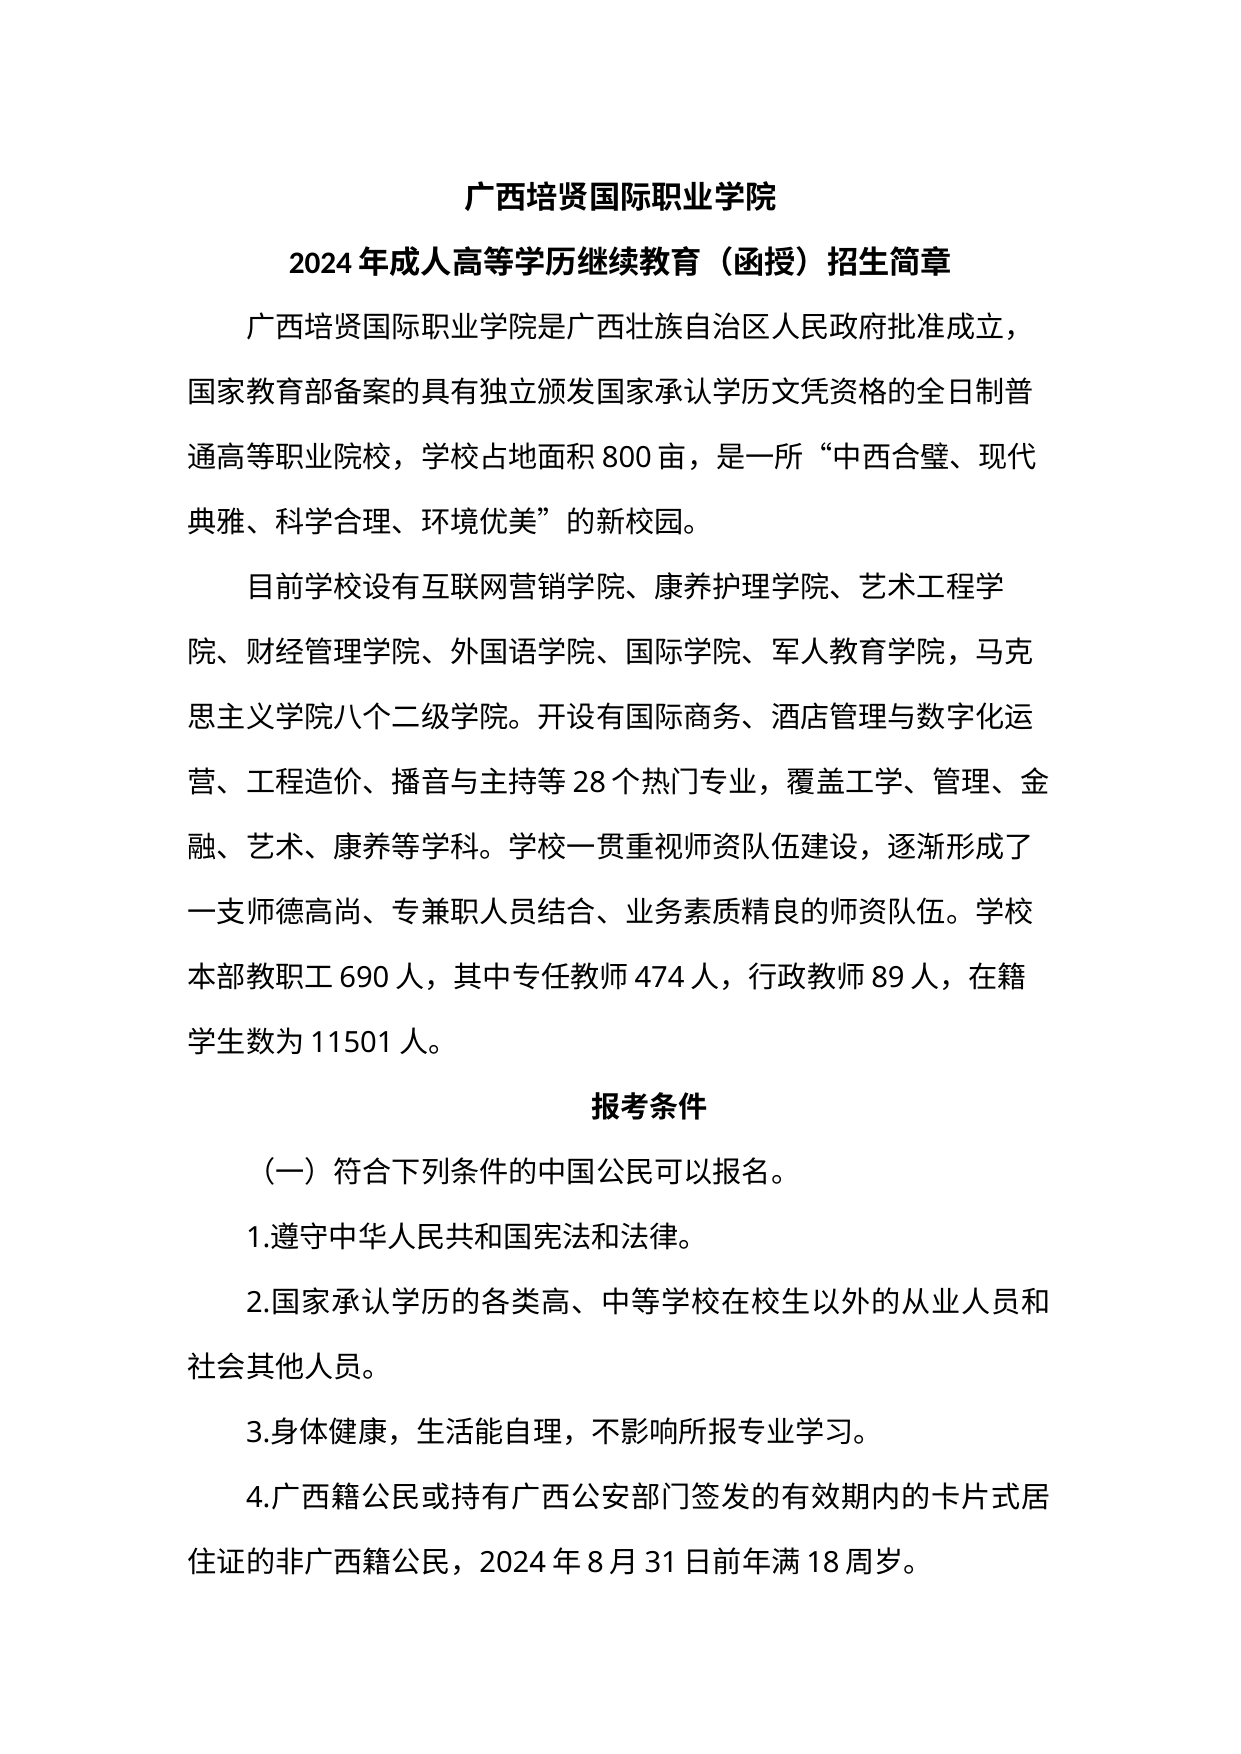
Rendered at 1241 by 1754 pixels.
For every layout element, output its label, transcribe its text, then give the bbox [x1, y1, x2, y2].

text 1.遵守中华人民共和国宪法和法律。 [187, 1202, 1053, 1267]
text 4.广西籍公民或持有广西公安部门签发的有效期内的卡片式居住证的非广西籍公民，2024年8月31日前年满18周岁。 [187, 1462, 1053, 1592]
text 2024年成人高等学历继续教育（函授）招生简章 [187, 227, 1053, 292]
text 广西培贤国际职业学院 [187, 162, 1053, 227]
text 3.身体健康，生活能自理，不影响所报专业学习。 [187, 1397, 1053, 1462]
text （一）符合下列条件的中国公民可以报名。 [187, 1137, 1053, 1202]
text 报考条件 [187, 1072, 1053, 1137]
text 目前学校设有互联网营销学院、康养护理学院、艺术工程学院、财经管理学院、外国语学院、国际学院、军人教育学院，马克思主义学院八个二级学院。开设有国际商务、酒店管理与数字化运营、工程造价、播音与主持等28个热门专业，覆盖工学、管理、金融、艺术、康养等学科。学校一贯重视师资队伍建设，逐渐形成了一支师德高尚、专兼职人员结合、业务素质精良的师资队伍。学校本部教职工690人，其中专任教师474人，行政教师89人，在籍学生数为11501人。 [187, 552, 1053, 1072]
text 广西培贤国际职业学院是广西壮族自治区人民政府批准成立，国家教育部备案的具有独立颁发国家承认学历文凭资格的全日制普通高等职业院校，学校占地面积800亩，是一所“中西合璧、现代典雅、科学合理、环境优美”的新校园。 [187, 292, 1053, 552]
text 2.国家承认学历的各类高、中等学校在校生以外的从业人员和社会其他人员。 [187, 1267, 1053, 1397]
